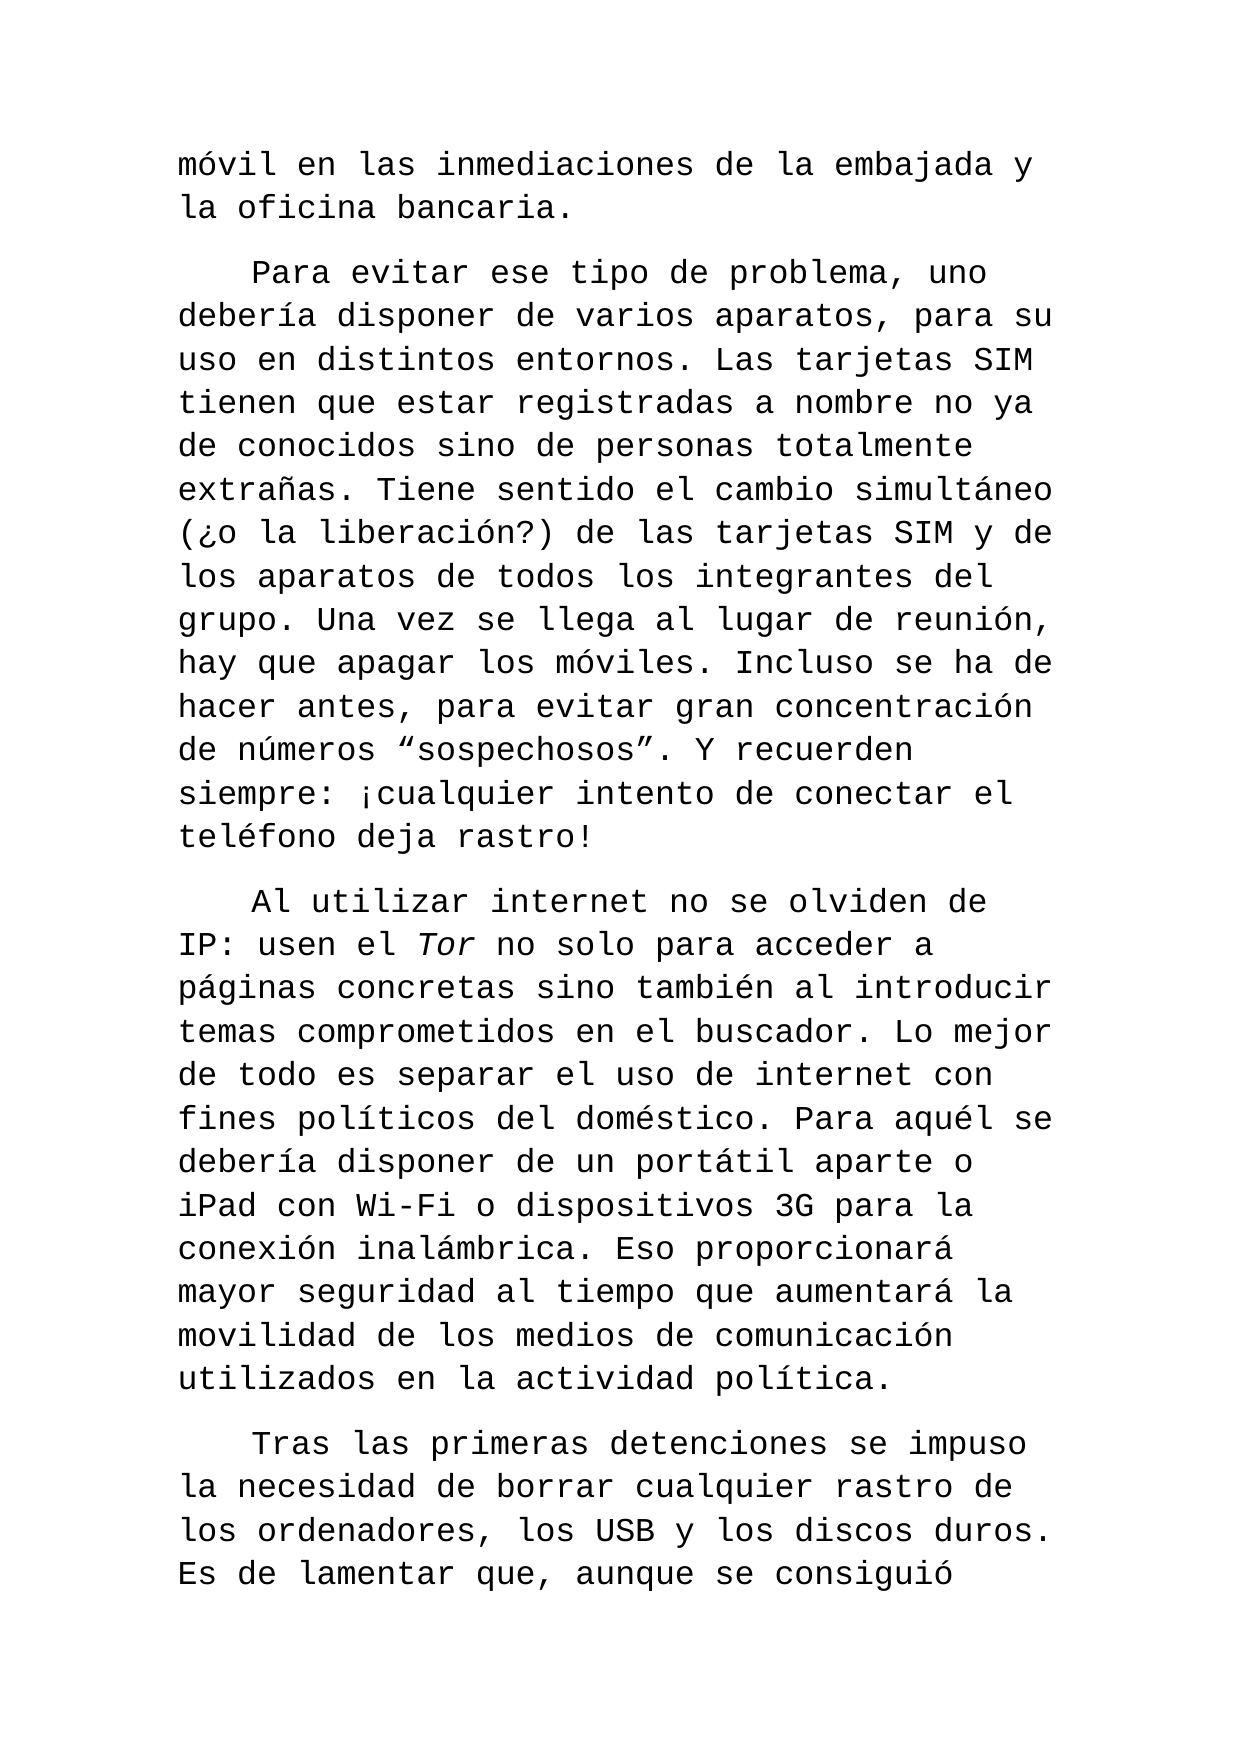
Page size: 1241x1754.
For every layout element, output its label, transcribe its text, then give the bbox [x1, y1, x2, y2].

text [177, 1426, 1063, 1594]
text Al utilizar internet no se olviden de IP: usen el Tor no solo para acceder a páginas concretas sino también al introducir temas comprometidos en el buscador. Lo mejor de todo es separar el uso de internet con fines políticos del doméstico. Para aquél se debería disponer de un portátil aparte o iPad con Wi-Fi o dispositivos 3G para la conexión inalámbrica. Eso proporcionará mayor seguridad al tiempo que aumentará la movilidad de los medios de comunicación utilizados en la actividad política. [177, 884, 1063, 1400]
text Para evitar ese tipo de problema, uno debería disponer de varios aparatos, para su uso en distintos entornos. Las tarjetas SIM tienen que estar registradas a nombre no ya de conocidos sino de personas totalmente extrañas. Tiene sentido el cambio simultáneo (¿o la liberación?) de las tarjetas SIM y de los aparatos de todos los integrantes del grupo. Una vez se llega al lugar de reunión, hay que apagar los móviles. Incluso se ha de hacer antes, para evitar gran concentración de números “sospechosos”. Y recuerden siempre: ¡cualquier intento de conectar el teléfono deja rastro! [177, 255, 1063, 858]
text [177, 148, 1063, 229]
